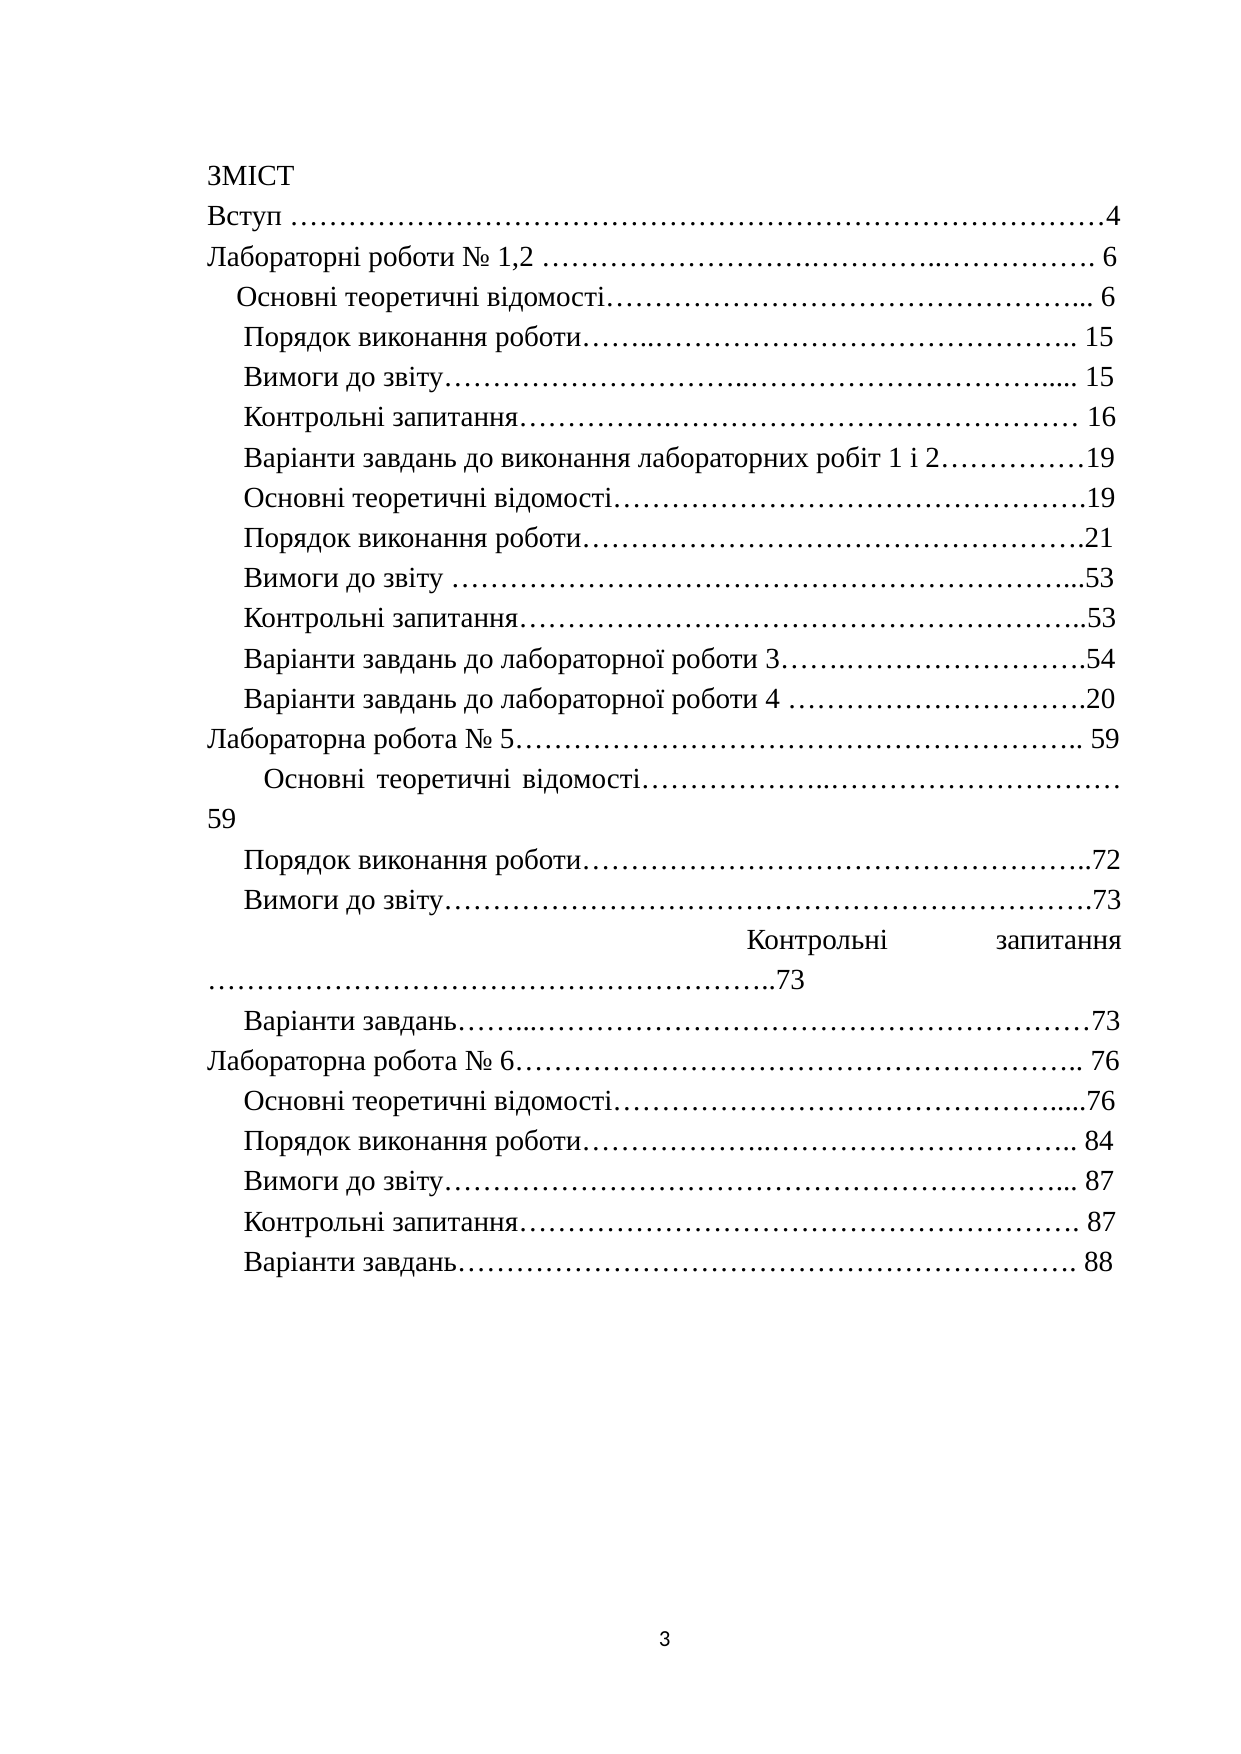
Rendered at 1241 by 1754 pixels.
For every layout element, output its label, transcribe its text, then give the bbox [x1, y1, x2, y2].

text Варіанти завдань до лабораторної роботи 4 ………………………….20 [207, 681, 1122, 714]
text Лабораторні роботи № 1,2 ……………………….…………..……………. 6 [207, 239, 1122, 272]
text Контрольні запитання…………….…………………………………… 16 [207, 399, 1122, 433]
text Варіанти завдань до виконання лабораторних робіт 1 і 2……………19 [207, 440, 1122, 473]
text Вимоги до звіту………………………………………………………….73 [207, 882, 1122, 916]
text Основні теоретичні відомості……………………………………….....76 [207, 1083, 1122, 1117]
text Варіанти завдань………………………………………………………. 88 [207, 1244, 1122, 1277]
text Лабораторна робота № 6………………………………………………….. 76 [207, 1043, 1122, 1076]
text Вимоги до звіту………………………………………………………... 87 [207, 1163, 1122, 1197]
text Вступ …………………………………………………………………………4 [207, 198, 1122, 232]
text Вимоги до звіту ………………………………………………………...53 [207, 560, 1122, 594]
text Варіанти завдань до лабораторної роботи 3…….…………………….54 [207, 641, 1122, 674]
text Контрольні запитання …………………………………………………..73 [207, 922, 1122, 996]
text Варіанти завдань……...…………………………………………………73 [207, 1003, 1122, 1036]
text Порядок виконання роботи………………..………………………….. 84 [207, 1123, 1122, 1157]
text Контрольні запитання…………………………………………………. 87 [207, 1204, 1122, 1237]
text ЗМІСТ [207, 158, 1122, 192]
text Основні теоретичні відомості………………………………………….19 [207, 480, 1122, 513]
text Основні теоретичні відомості………………..…………………………59 [207, 761, 1122, 835]
text Порядок виконання роботи…………………………………………….21 [207, 520, 1122, 554]
text Лабораторна робота № 5………………………………………………….. 59 [207, 721, 1122, 755]
text Контрольні запитання…………………………………………………..53 [207, 601, 1122, 634]
text Основні теоретичні відомості…………………………………………... 6 [207, 279, 1122, 312]
text Вимоги до звіту…………………………..…………………………..... 15 [207, 359, 1122, 393]
text Порядок виконання роботи……………………………………………..72 [207, 842, 1122, 875]
text Порядок виконання роботи……..…………………………………….. 15 [207, 319, 1122, 353]
